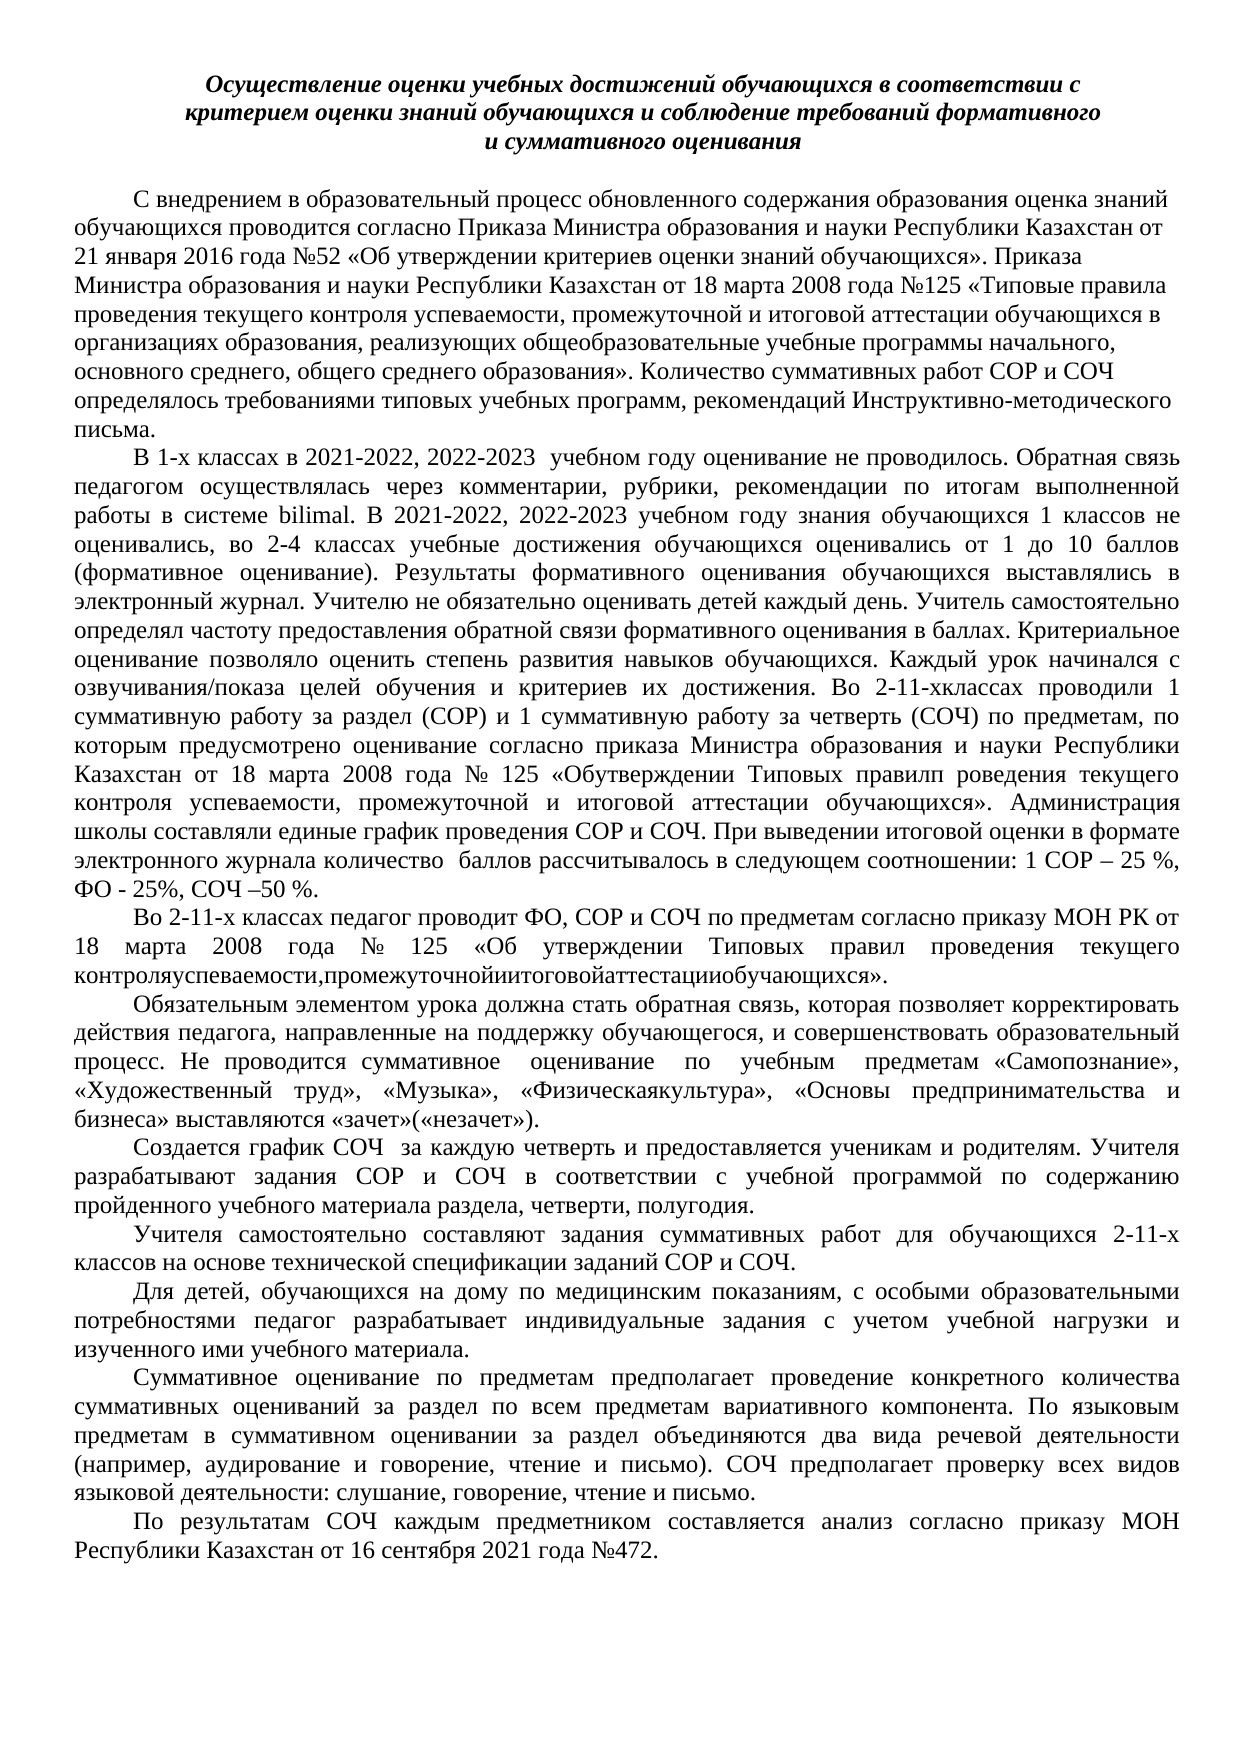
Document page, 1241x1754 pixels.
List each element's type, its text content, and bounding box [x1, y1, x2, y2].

text Для детей, обучающихся на дому по медицинским показаниям, с особыми образовательными потребностями педагог разрабатывает индивидуальные задания с учетом учебной нагрузки и изученного ими учебного материала. [74, 1276, 1181, 1362]
text С внедрением в образовательный процесс обновленного содержания образования оценка знаний обучающихся проводится согласно Приказа Министра образования и науки Республики Казахстан от 21 января 2016 года №52 «Об утверждении критериев оценки знаний обучающихся». Приказа Министра образования и науки Республики Казахстан от 18 марта 2008 года №125 «Типовые правила проведения текущего контроля успеваемости, промежуточной и итоговой аттестации обучающихся в организациях образования, реализующих общеобразовательные учебные программы начального, основного среднего, общего среднего образования». Количество суммативных работ СОР и СОЧ определялось требованиями типовых учебных программ, рекомендаций Инструктивно-методического письма. [74, 184, 1181, 442]
text Во 2-11-х классах педагог проводит ФО, СОР и СОЧ по предметам согласно приказу МОН РК от 18 марта 2008 года № 125 «Об утверждении Типовых правил проведения текущего контроляуспеваемости,промежуточнойиитоговойаттестацииобучающихся». [74, 902, 1181, 989]
text Учителя самостоятельно составляют задания суммативных работ для обучающихся 2-11-х классов на основе технической спецификации заданий СОР и СОЧ. [74, 1219, 1181, 1276]
text Суммативное оценивание по предметам предполагает проведение конкретного количества суммативных оцениваний за раздел по всем предметам вариативного компонента. По языковым предметам в суммативном оценивании за раздел объединяются два вида речевой деятельности (например, аудирование и говорение, чтение и письмо). СОЧ предполагает проверку всех видов языковой деятельности: слушание, говорение, чтение и письмо. [74, 1362, 1181, 1506]
text В 1-х классах в 2021-2022, 2022-2023 учебном году оценивание не проводилось. Обратная связь педагогом осуществлялась через комментарии, рубрики, рекомендации по итогам выполненной работы в системе bilimal. В 2021-2022, 2022-2023 учебном году знания обучающихся 1 классов не оценивались, во 2-4 классах учебные достижения обучающихся оценивались от 1 до 10 баллов (формативное оценивание). Результаты формативного оценивания обучающихся выставлялись в электронный журнал. Учителю не обязательно оценивать детей каждый день. Учитель самостоятельно определял частоту предоставления обратной связи формативного оценивания в баллах. Критериальное оценивание позволяло оценить степень развития навыков обучающихся. Каждый урок начинался с озвучивания/показа целей обучения и критериев их достижения. Во 2-11-хклассах проводили 1 суммативную работу за раздел (СОР) и 1 суммативную работу за четверть (СОЧ) по предметам, по которым предусмотрено оценивание согласно приказа Министра образования и науки Республики Казахстан от 18 марта 2008 года № 125 «Обутверждении Типовых правилп роведения текущего контроля успеваемости, промежуточной и итоговой аттестации обучающихся». Администрация школы составляли единые график проведения СОР и СОЧ. При выведении итоговой оценки в формате электронного журнала количество баллов рассчитывалось в следующем соотношении: 1 СОР – 25 %, ФО - 25%, СОЧ –50 %. [74, 442, 1181, 902]
list Осуществление оценки учебных достижений обучающихся в соответствии с критерием оценки знаний обучающихся и соблюдение требований формативного и суммативного оценивания [177, 69, 1109, 155]
text Обязательным элементом урока должна стать обратная связь, которая позволяет корректировать действия педагога, направленные на поддержку обучающегося, и совершенствовать образовательный процесс. Не проводится суммативное оценивание по учебным предметам «Самопознание», «Художественный труд», «Музыка», «Физическаякультура», «Основы предпринимательства и бизнеса» выставляются «зачет»(«незачет»). [74, 989, 1181, 1132]
text Создается график СОЧ за каждую четверть и предоставляется ученикам и родителям. Учителя разрабатывают задания СОР и СОЧ в соответствии с учебной программой по содержанию пройденного учебного материала раздела, четверти, полугодия. [74, 1132, 1181, 1219]
text По результатам СОЧ каждым предметником составляется анализ согласно приказу МОН Республики Казахстан от 16 сентября 2021 года №472. [74, 1506, 1181, 1564]
